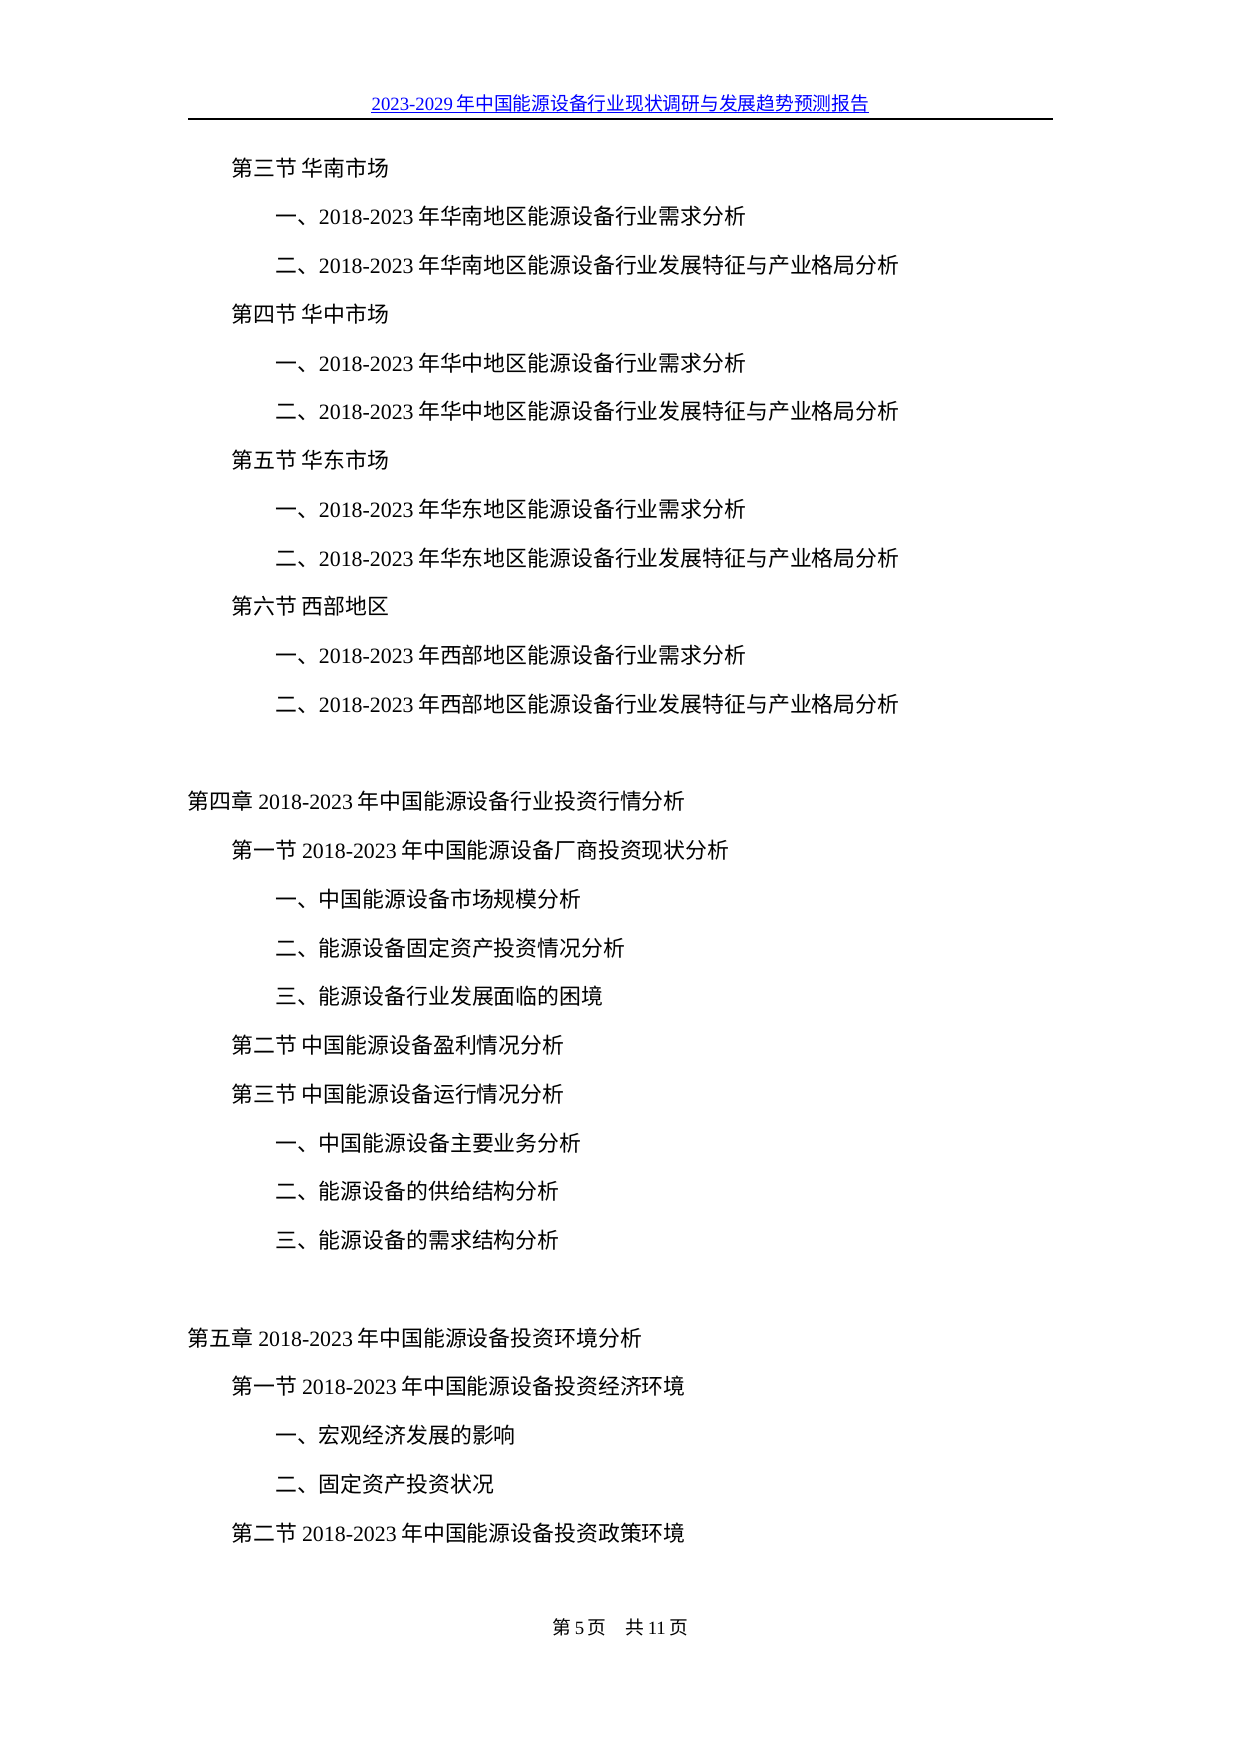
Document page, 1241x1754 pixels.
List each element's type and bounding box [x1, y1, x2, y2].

text [187, 150, 1053, 1548]
